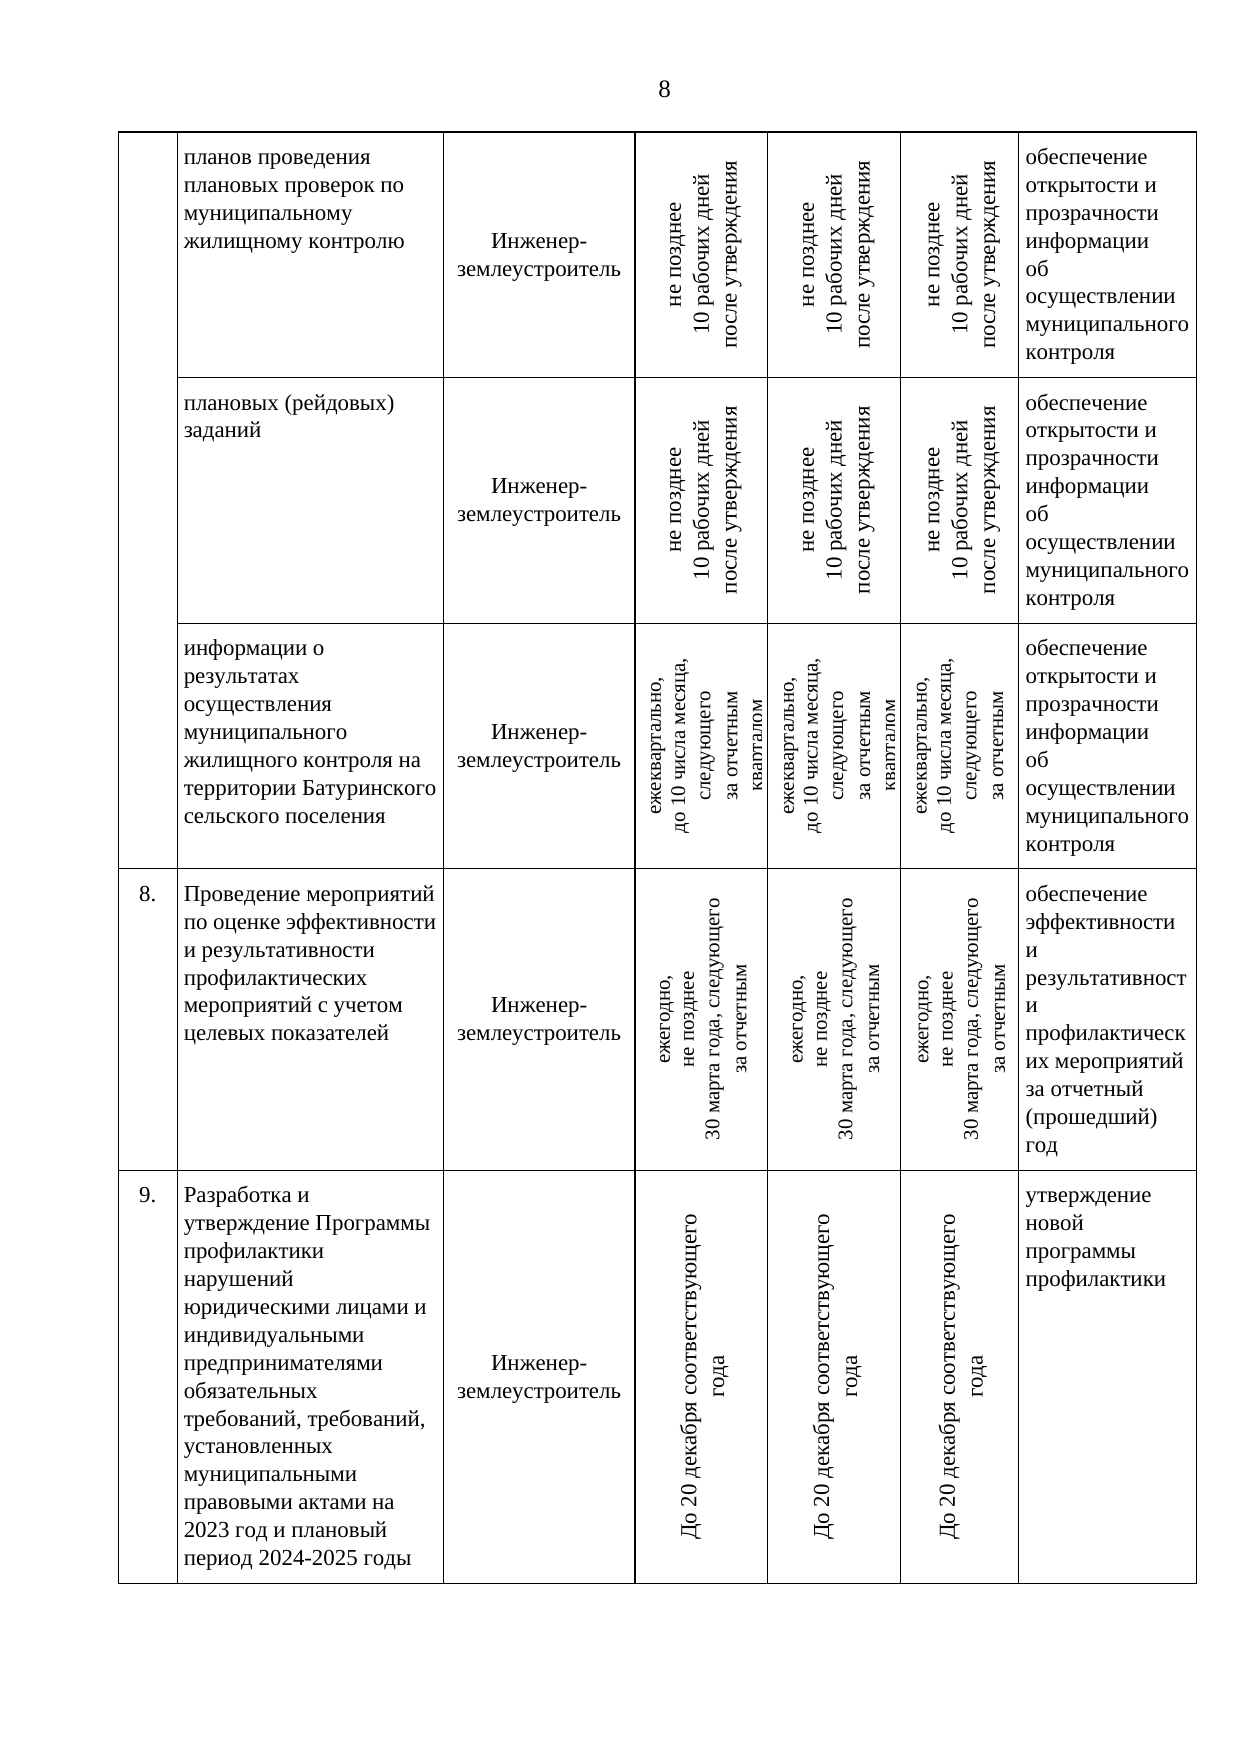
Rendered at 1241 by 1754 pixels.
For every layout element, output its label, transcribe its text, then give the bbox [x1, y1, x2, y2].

table_cell Инженер-землеустроитель [444, 378, 634, 623]
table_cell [1019, 133, 1196, 377]
table_cell 7. [119, 133, 177, 868]
table_cell Разработка и утверждение Программы профилактики нарушений юридическими лицами и индивидуальными предпринимателями обязательных требований, требований, установленных муниципальными правовыми актами на 2023 год и плановый период 2024-2025 годы [178, 1171, 443, 1583]
table_cell ежегодно, не позднее 30 марта года, следующего за отчетным [901, 869, 1018, 1170]
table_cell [444, 1171, 634, 1583]
table_cell До 20 декабря соответствующего года [901, 1171, 1018, 1583]
table_cell обеспечение открытости и прозрачности информации об осуществлении муниципального контроля [1019, 624, 1196, 868]
table_cell ежегодно, не позднее 30 марта года, следующего за отчетным [636, 869, 767, 1170]
table_cell планов проведения плановых проверок по муниципальному жилищному контролю [178, 133, 443, 377]
table_cell До 20 декабря соответствующего года [636, 1171, 767, 1583]
table_cell Инженер-землеустроитель [444, 624, 634, 868]
table_cell обеспечение эффективности и результативности профилактических мероприятий за отчетный (прошедший) год [1019, 869, 1196, 1170]
table_cell ежеквартально, до 10 числа месяца, следующего за отчетным кварталом [768, 624, 900, 868]
table_cell плановых (рейдовых) заданий [178, 378, 443, 623]
table_cell ежеквартально, до 10 числа месяца, следующего за отчетным кварталом [636, 624, 767, 868]
table_cell не позднее 10 рабочих дней после утверждения [768, 378, 900, 623]
table_cell утверждение новой программы профилактики [1019, 1171, 1196, 1583]
table_cell не позднее 10 рабочих дней после утверждения [768, 133, 900, 377]
table_cell Инженер-землеустроитель [444, 869, 634, 1170]
table_cell обеспечение открытости и прозрачности информации об осуществлении муниципального контроля [1019, 378, 1196, 623]
table_cell Проведение мероприятий по оценке эффективности и результативности профилактических мероприятий с учетом целевых показателей [178, 869, 443, 1170]
table_cell ежегодно, не позднее 30 марта года, следующего за отчетным [768, 869, 900, 1170]
table_cell информации о результатах осуществления муниципального жилищного контроля на территории Батуринского сельского поселения [178, 624, 443, 868]
table_cell ежеквартально, до 10 числа месяца, следующего за отчетным кварталом [901, 624, 1018, 868]
table_cell 9. [119, 1171, 177, 1583]
table_cell До 20 декабря соответствующего года [768, 1171, 900, 1583]
table_cell не позднее 10 рабочих дней после утверждения [636, 133, 767, 377]
table_cell 8. [119, 869, 177, 1170]
table_cell не позднее 10 рабочих дней после утверждения [901, 133, 1018, 377]
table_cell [444, 133, 634, 377]
table_cell не позднее 10 рабочих дней после утверждения [636, 378, 767, 623]
table_cell не позднее 10 рабочих дней после утверждения [901, 378, 1018, 623]
